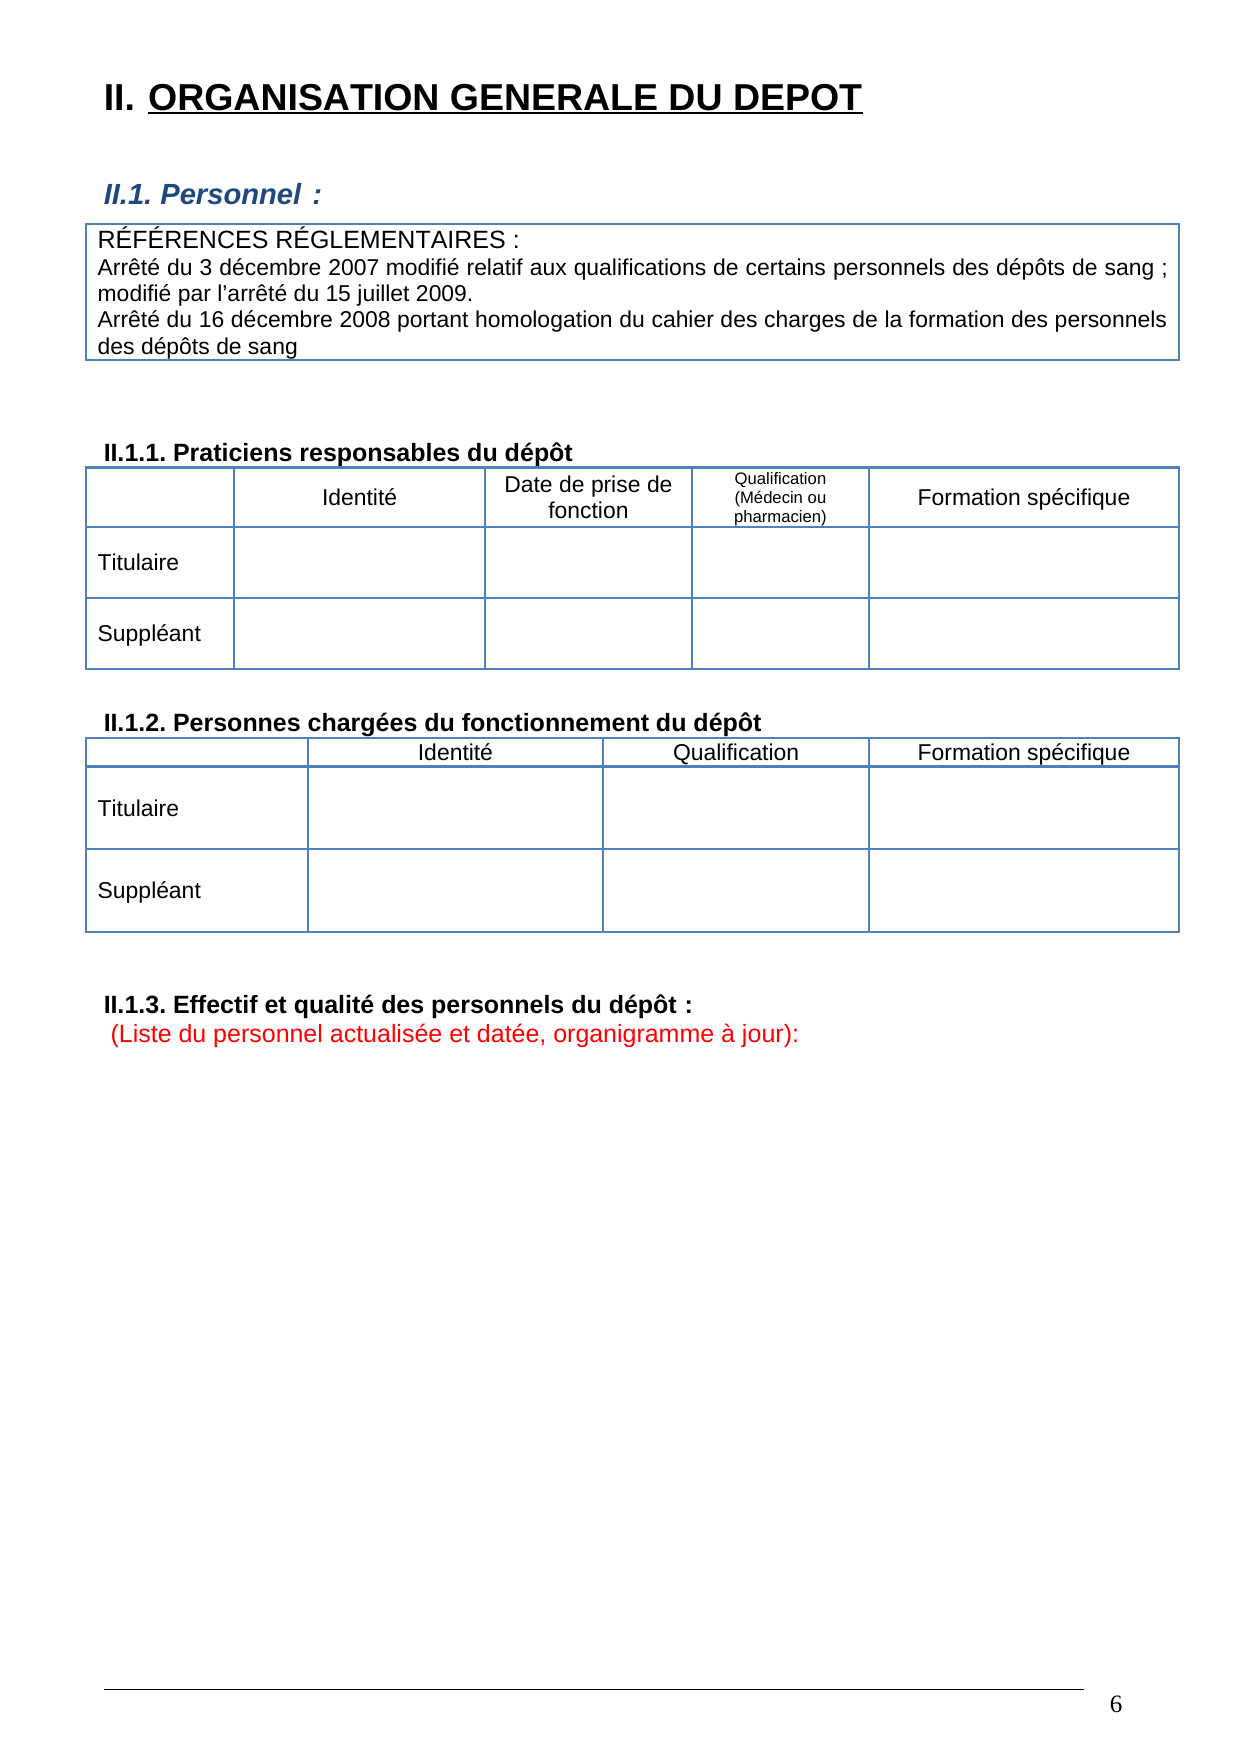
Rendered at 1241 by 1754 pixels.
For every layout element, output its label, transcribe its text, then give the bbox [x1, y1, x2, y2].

table_header [87, 469, 233, 526]
table_header Qualification [604, 739, 868, 765]
table_cell Suppléant [87, 850, 307, 931]
table_cell [309, 850, 602, 931]
table_cell [486, 528, 691, 597]
table_header Formation spécifique [870, 739, 1178, 765]
table_cell [235, 599, 484, 668]
table_cell [486, 599, 691, 668]
table_cell [235, 528, 484, 597]
table_cell [604, 768, 868, 848]
subtitle II.1. Personnel : [103, 177, 1122, 210]
table_cell [309, 768, 602, 848]
table_header Date de prise de fonction [486, 469, 691, 526]
table_cell [693, 599, 868, 668]
text II.1.2. Personnes chargées du fonctionnement du dépôt [103, 708, 1122, 737]
table_cell Suppléant [87, 599, 233, 668]
table_header Identité [309, 739, 602, 765]
table_cell [604, 850, 868, 931]
table_cell Titulaire [87, 768, 307, 848]
table_cell [870, 850, 1178, 931]
list ORGANISATION GENERALE DU DEPOT [103, 75, 1122, 118]
table_cell [870, 528, 1178, 597]
table_cell [693, 528, 868, 597]
table_cell [870, 768, 1178, 848]
table_cell Titulaire [87, 528, 233, 597]
table_header Formation spécifique [870, 469, 1178, 526]
text (Liste du personnel actualisée et datée, organigramme à jour): [103, 1019, 1122, 1048]
text II.1.3. Effectif et qualité des personnels du dépôt : [103, 990, 1122, 1019]
text II.1.1. Praticiens responsables du dépôt [103, 438, 1122, 466]
table_header Qualification (Médecin ou pharmacien) [693, 469, 868, 526]
table_header Références réglementaires : Arrêté du 3 décembre 2007 modifié relatif aux qualifications de certains personnels des dépôts de sang ; modifié par l’arrêté du 15 juillet 2009. Arrêté du 16 décembre 2008 portant homologation du cahier des charges de la formation des personnels des dépôts de sang [87, 225, 1178, 359]
table_header Identité [235, 469, 484, 526]
table_cell [870, 599, 1178, 668]
table_header [87, 739, 307, 765]
